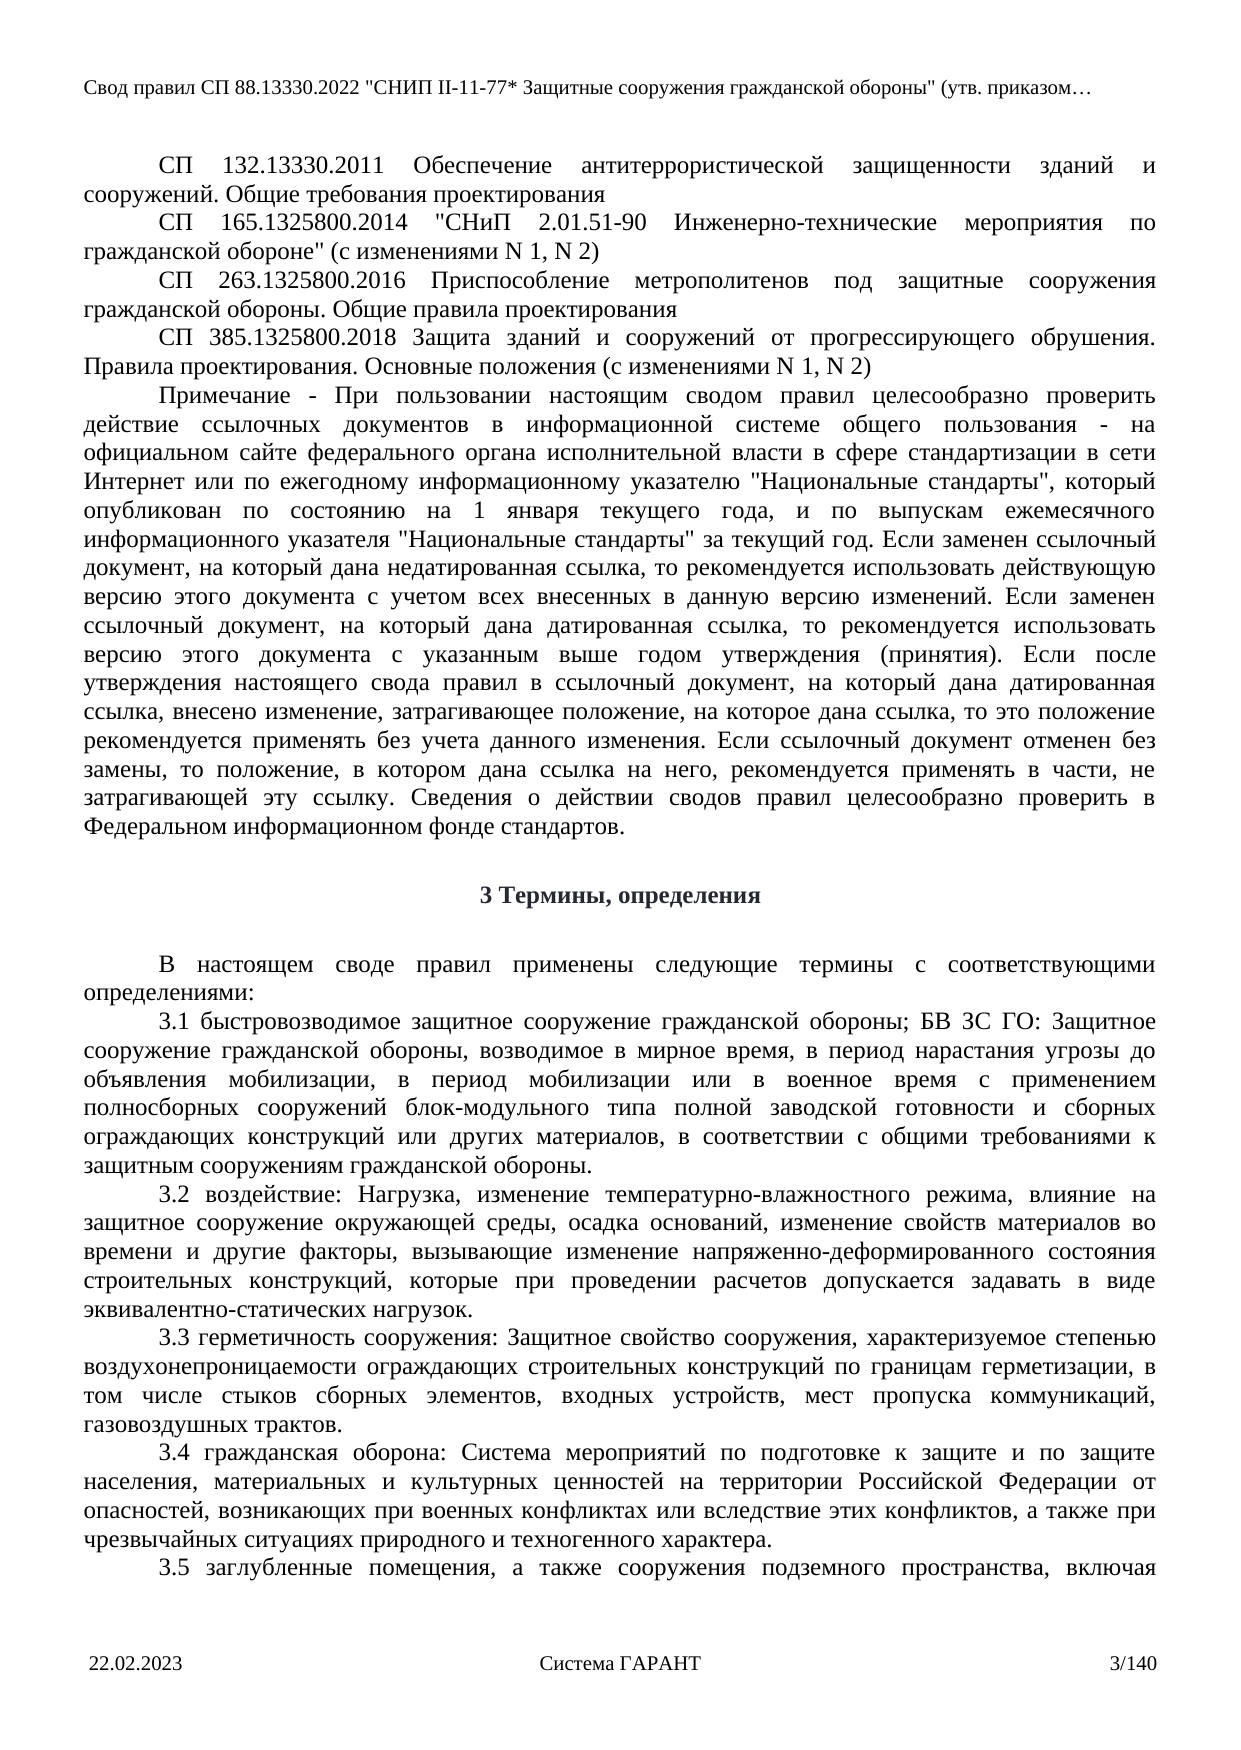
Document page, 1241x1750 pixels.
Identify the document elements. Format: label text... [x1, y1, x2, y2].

text СП 263.1325800.2016 Приспособление метрополитенов под защитные сооружения гражданской обороны. Общие правила проектирования [83, 265, 1157, 322]
text 3.2 воздействие: Нагрузка, изменение температурно-влажностного режима, влияние на защитное сооружение окружающей среды, осадка оснований, изменение свойств материалов во времени и другие факторы, вызывающие изменение напряженно-деформированного состояния строительных конструкций, которые при проведении расчетов допускается задавать в виде эквивалентно-статических нагрузок. [83, 1179, 1157, 1322]
subtitle 3 Термины, определения [83, 880, 1157, 909]
text СП 165.1325800.2014 "СНиП 2.01.51-90 Инженерно-технические мероприятия по гражданской обороне" (с изменениями N 1, N 2) [83, 207, 1157, 265]
text 3.4 гражданская оборона: Система мероприятий по подготовке к защите и по защите населения, материальных и культурных ценностей на территории Российской Федерации от опасностей, возникающих при военных конфликтах или вследствие этих конфликтов, а также при чрезвычайных ситуациях природного и техногенного характера. [83, 1437, 1157, 1552]
text 3.3 герметичность сооружения: Защитное свойство сооружения, характеризуемое степенью воздухонепроницаемости ограждающих строительных конструкций по границам герметизации, в том числе стыков сборных элементов, входных устройств, мест пропуска коммуникаций, газовоздушных трактов. [83, 1322, 1157, 1437]
text Примечание - При пользовании настоящим сводом правил целесообразно проверить действие ссылочных документов в информационной системе общего пользования - на официальном сайте федерального органа исполнительной власти в сфере стандартизации в сети Интернет или по ежегодному информационному указателю "Национальные стандарты", который опубликован по состоянию на 1 января текущего года, и по выпускам ежемесячного информационного указателя "Национальные стандарты" за текущий год. Если заменен ссылочный документ, на который дана недатированная ссылка, то рекомендуется использовать действующую версию этого документа с учетом всех внесенных в данную версию изменений. Если заменен ссылочный документ, на который дана датированная ссылка, то рекомендуется использовать версию этого документа с указанным выше годом утверждения (принятия). Если после утверждения настоящего свода правил в ссылочный документ, на который дана датированная ссылка, внесено изменение, затрагивающее положение, на которое дана ссылка, то это положение рекомендуется применять без учета данного изменения. Если ссылочный документ отменен без замены, то положение, в котором дана ссылка на него, рекомендуется применять в части, не затрагивающей эту ссылку. Сведения о действии сводов правил целесообразно проверить в Федеральном информационном фонде стандартов. [83, 380, 1157, 840]
text 3.1 быстровозводимое защитное сооружение гражданской обороны; БВ ЗС ГО: Защитное сооружение гражданской обороны, возводимое в мирное время, в период нарастания угрозы до объявления мобилизации, в период мобилизации или в военное время с применением полносборных сооружений блок-модульного типа полной заводской готовности и сборных ограждающих конструкций или других материалов, в соответствии с общими требованиями к защитным сооружениям гражданской обороны. [83, 1006, 1157, 1179]
text СП 385.1325800.2018 Защита зданий и сооружений от прогрессирующего обрушения. Правила проектирования. Основные положения (с изменениями N 1, N 2) [83, 322, 1157, 380]
text В настоящем своде правил применены следующие термины с соответствующими определениями: [83, 949, 1157, 1006]
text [83, 1552, 1157, 1581]
text СП 132.13330.2011 Обеспечение антитеррористической защищенности зданий и сооружений. Общие требования проектирования [83, 150, 1157, 207]
